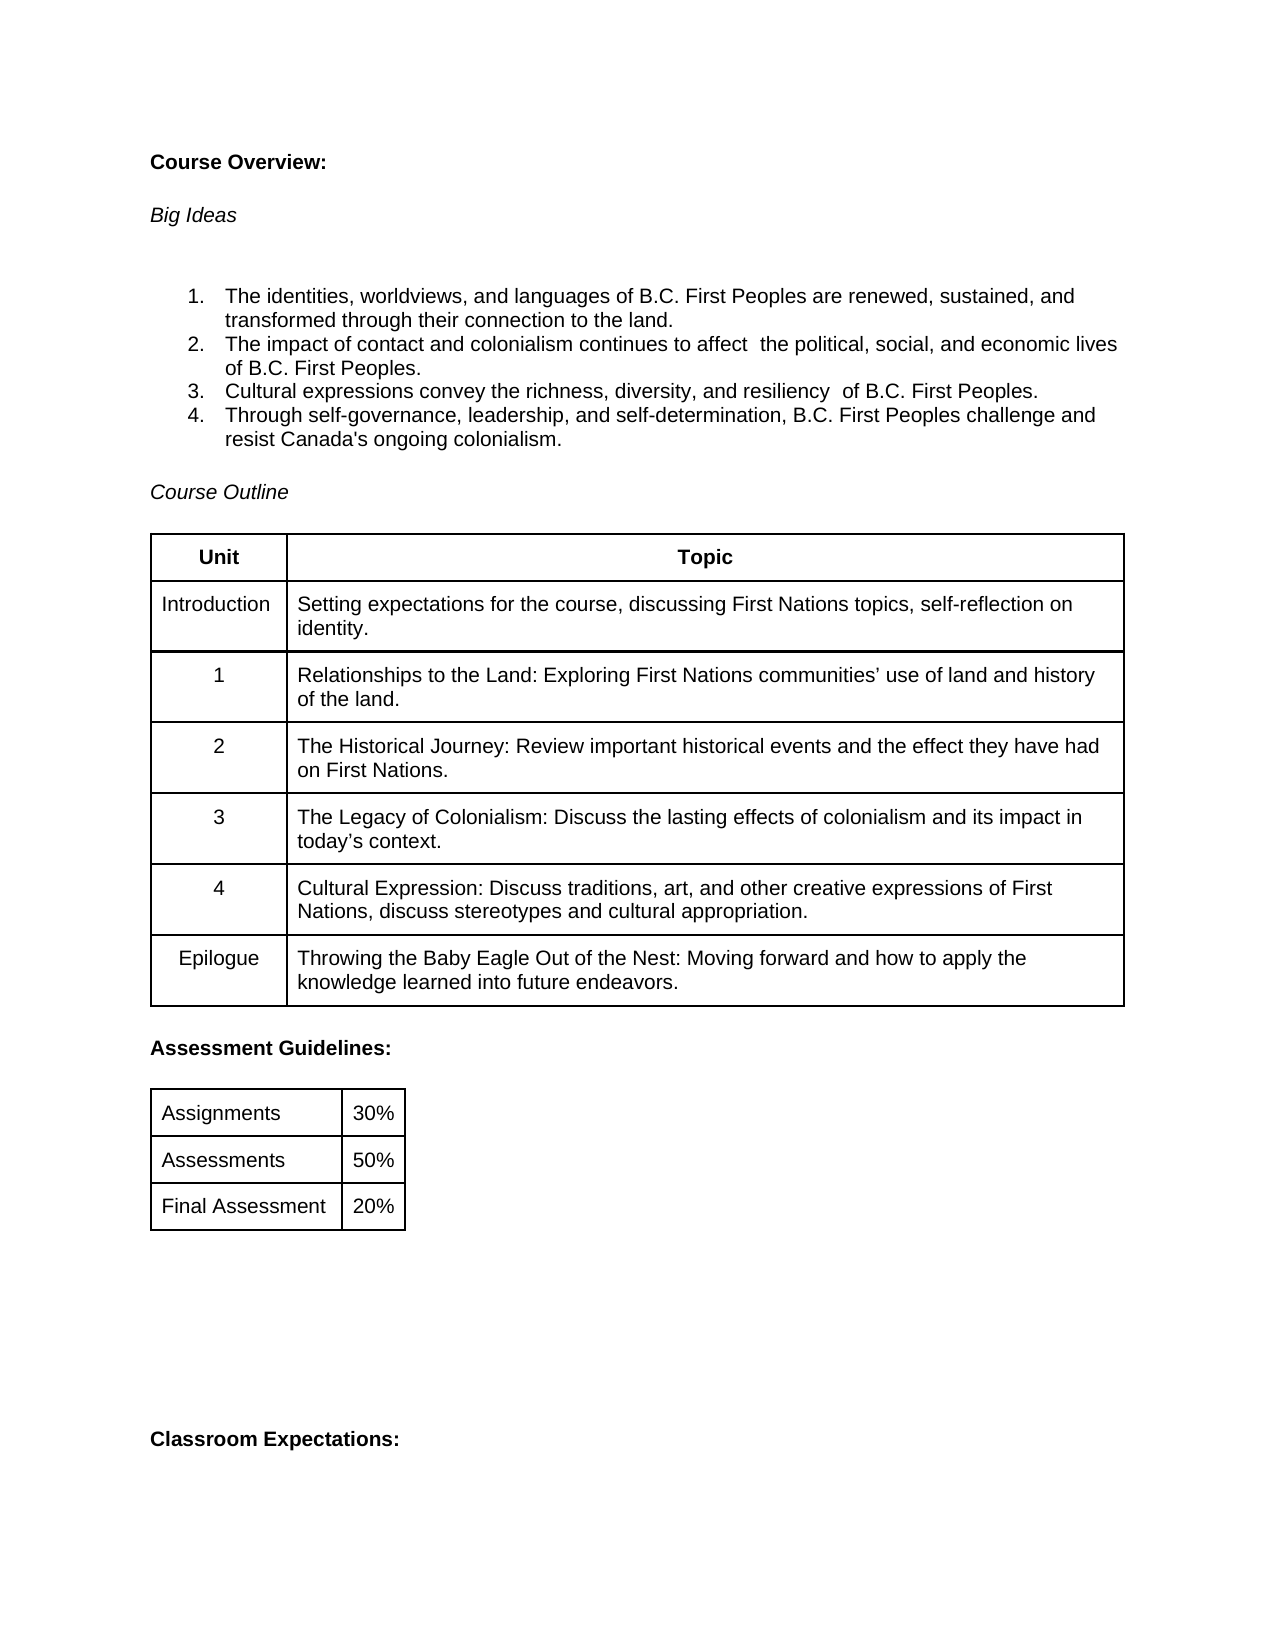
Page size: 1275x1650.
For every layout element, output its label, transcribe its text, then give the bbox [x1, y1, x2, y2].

table_header 30% [343, 1090, 404, 1135]
table_header Unit [152, 535, 286, 579]
text Course Outline [150, 480, 1125, 504]
table_cell 3 [152, 794, 286, 863]
table_cell Final Assessment [152, 1184, 341, 1229]
table_cell 1 [152, 653, 286, 721]
list Through self-governance, leadership, and self-determination, B.C. First Peoples challenge and resist Canada's ongoing colonialism. [187, 403, 1125, 451]
table_cell Assessments [152, 1137, 341, 1182]
table_cell 2 [152, 723, 286, 792]
table_cell Introduction [152, 582, 286, 650]
list Cultural expressions convey the richness, diversity, and resiliency of B.C. First Peoples. [187, 379, 1125, 403]
table_cell The Legacy of Colonialism: Discuss the lasting effects of colonialism and its impact in today’s context. [288, 794, 1123, 863]
table_header Assignments [152, 1090, 341, 1135]
text Classroom Expectations: [150, 1427, 1125, 1451]
text Big Ideas [150, 203, 1125, 227]
table_cell Epilogue [152, 936, 286, 1004]
table_cell 20% [343, 1184, 404, 1229]
table_cell The Historical Journey: Review important historical events and the effect they have had on First Nations. [288, 723, 1123, 792]
table_cell Setting expectations for the course, discussing First Nations topics, self-reflection on identity. [288, 582, 1123, 650]
text Course Overview: [150, 150, 1125, 174]
text Assessment Guidelines: [150, 1035, 1125, 1059]
list The impact of contact and colonialism continues to affect the political, social, and economic lives of B.C. First Peoples. [187, 331, 1125, 379]
table_cell Cultural Expression: Discuss traditions, art, and other creative expressions of First Nations, discuss stereotypes and cultural appropriation. [288, 865, 1123, 934]
table_cell 4 [152, 865, 286, 934]
table_cell 50% [343, 1137, 404, 1182]
table_header Topic [288, 535, 1123, 579]
table_cell Relationships to the Land: Exploring First Nations communities’ use of land and history of the land. [288, 653, 1123, 721]
list The identities, worldviews, and languages of B.C. First Peoples are renewed, sustained, and transformed through their connection to the land. [187, 283, 1125, 331]
table_cell Throwing the Baby Eagle Out of the Nest: Moving forward and how to apply the knowledge learned into future endeavors. [288, 936, 1123, 1004]
